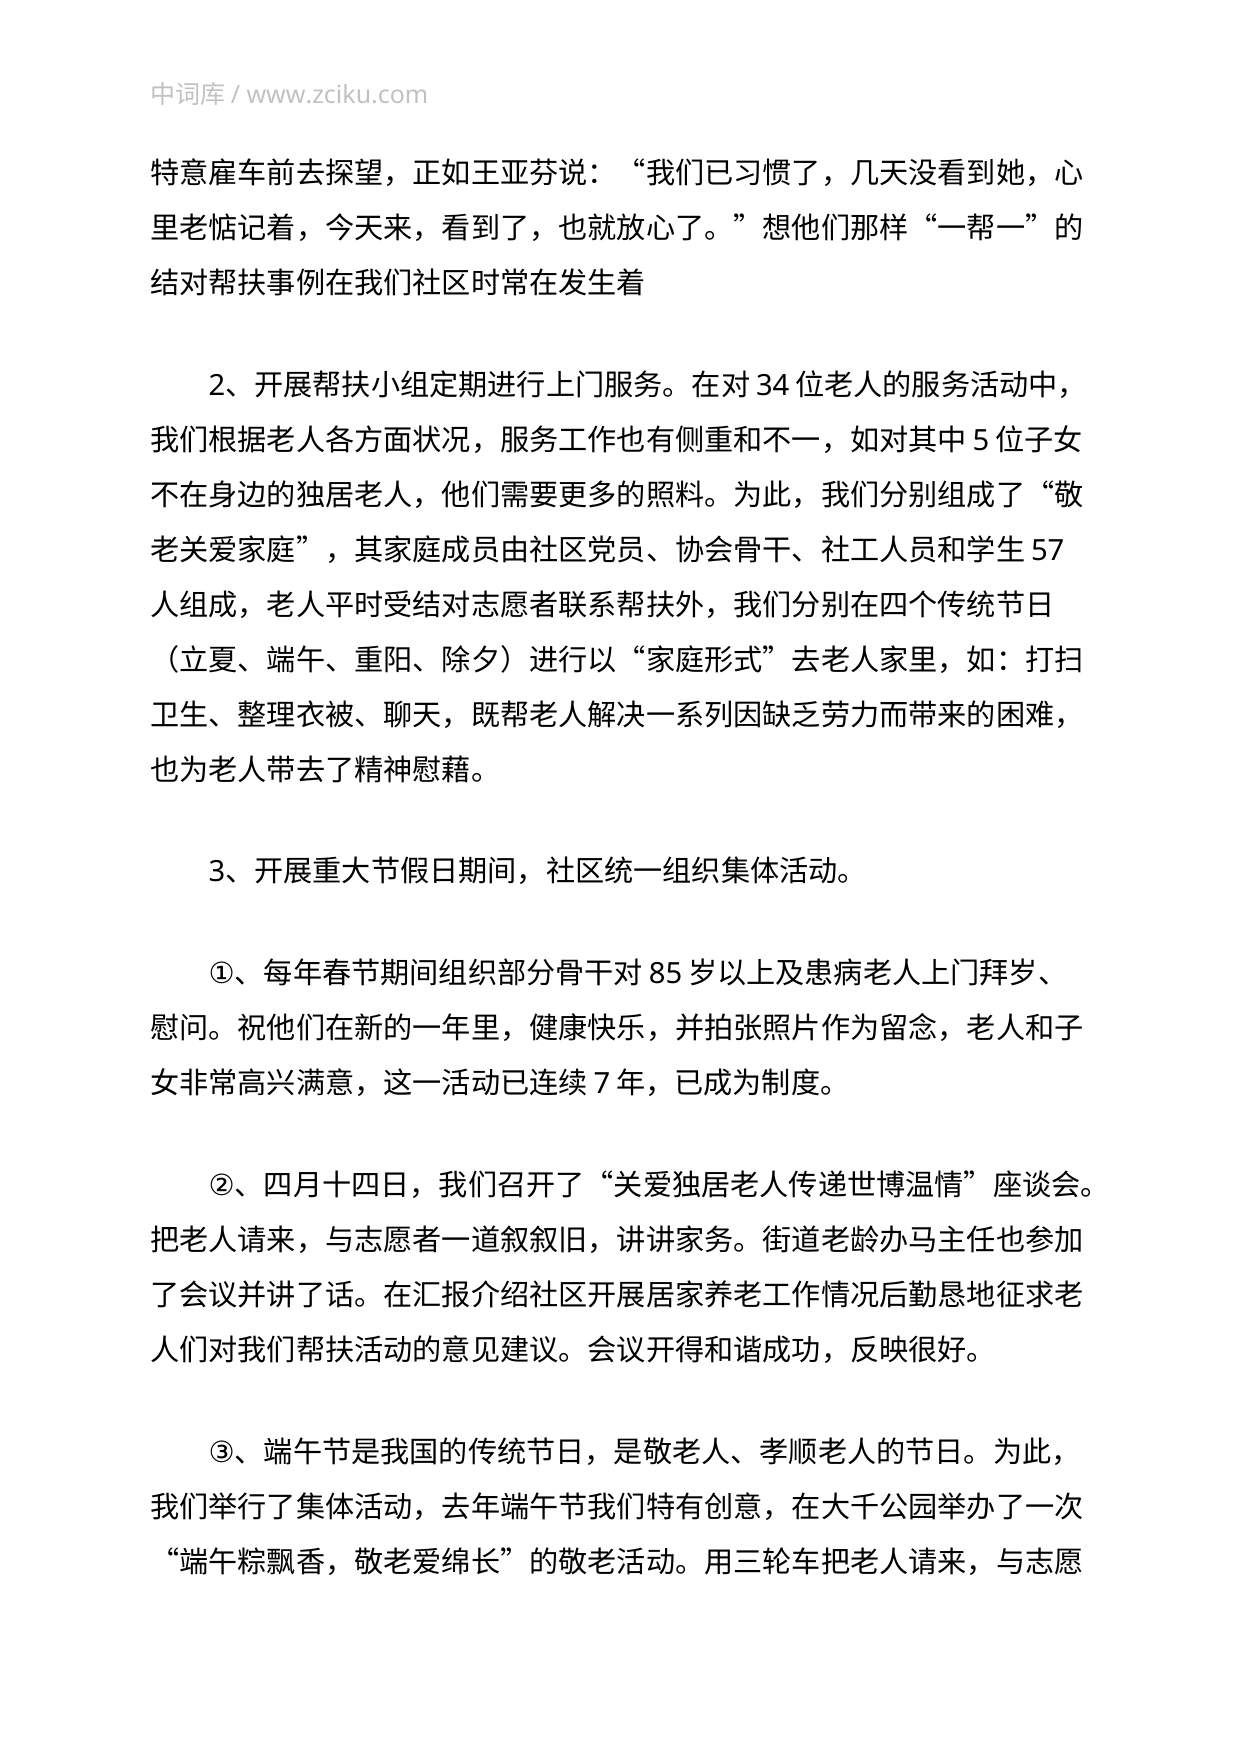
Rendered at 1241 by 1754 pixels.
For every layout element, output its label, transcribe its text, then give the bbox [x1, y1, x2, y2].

text 2、开展帮扶小组定期进行上门服务。在对34位老人的服务活动中，我们根据老人各方面状况，服务工作也有侧重和不一，如对其中5位子女不在身边的独居老人，他们需要更多的照料。为此，我们分别组成了“敬老关爱家庭”，其家庭成员由社区党员、协会骨干、社工人员和学生57人组成，老人平时受结对志愿者联系帮扶外，我们分别在四个传统节日（立夏、端午、重阳、除夕）进行以“家庭形式”去老人家里，如：打扫卫生、整理衣被、聊天，既帮老人解决一系列因缺乏劳力而带来的困难，也为老人带去了精神慰藉。 [150, 362, 1090, 788]
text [150, 1428, 1090, 1581]
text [150, 150, 1090, 302]
text ②、四月十四日，我们召开了“关爱独居老人传递世博温情”座谈会。把老人请来，与志愿者一道叙叙旧，讲讲家务。街道老龄办马主任也参加了会议并讲了话。在汇报介绍社区开展居家养老工作情况后勤恳地征求老人们对我们帮扶活动的意见建议。会议开得和谐成功，反映很好。 [150, 1162, 1090, 1369]
text ①、每年春节期间组织部分骨干对85岁以上及患病老人上门拜岁、慰问。祝他们在新的一年里，健康快乐，并拍张照片作为留念，老人和子女非常高兴满意，这一活动已连续7年，已成为制度。 [150, 950, 1090, 1102]
text 3、开展重大节假日期间，社区统一组织集体活动。 [150, 848, 1090, 890]
